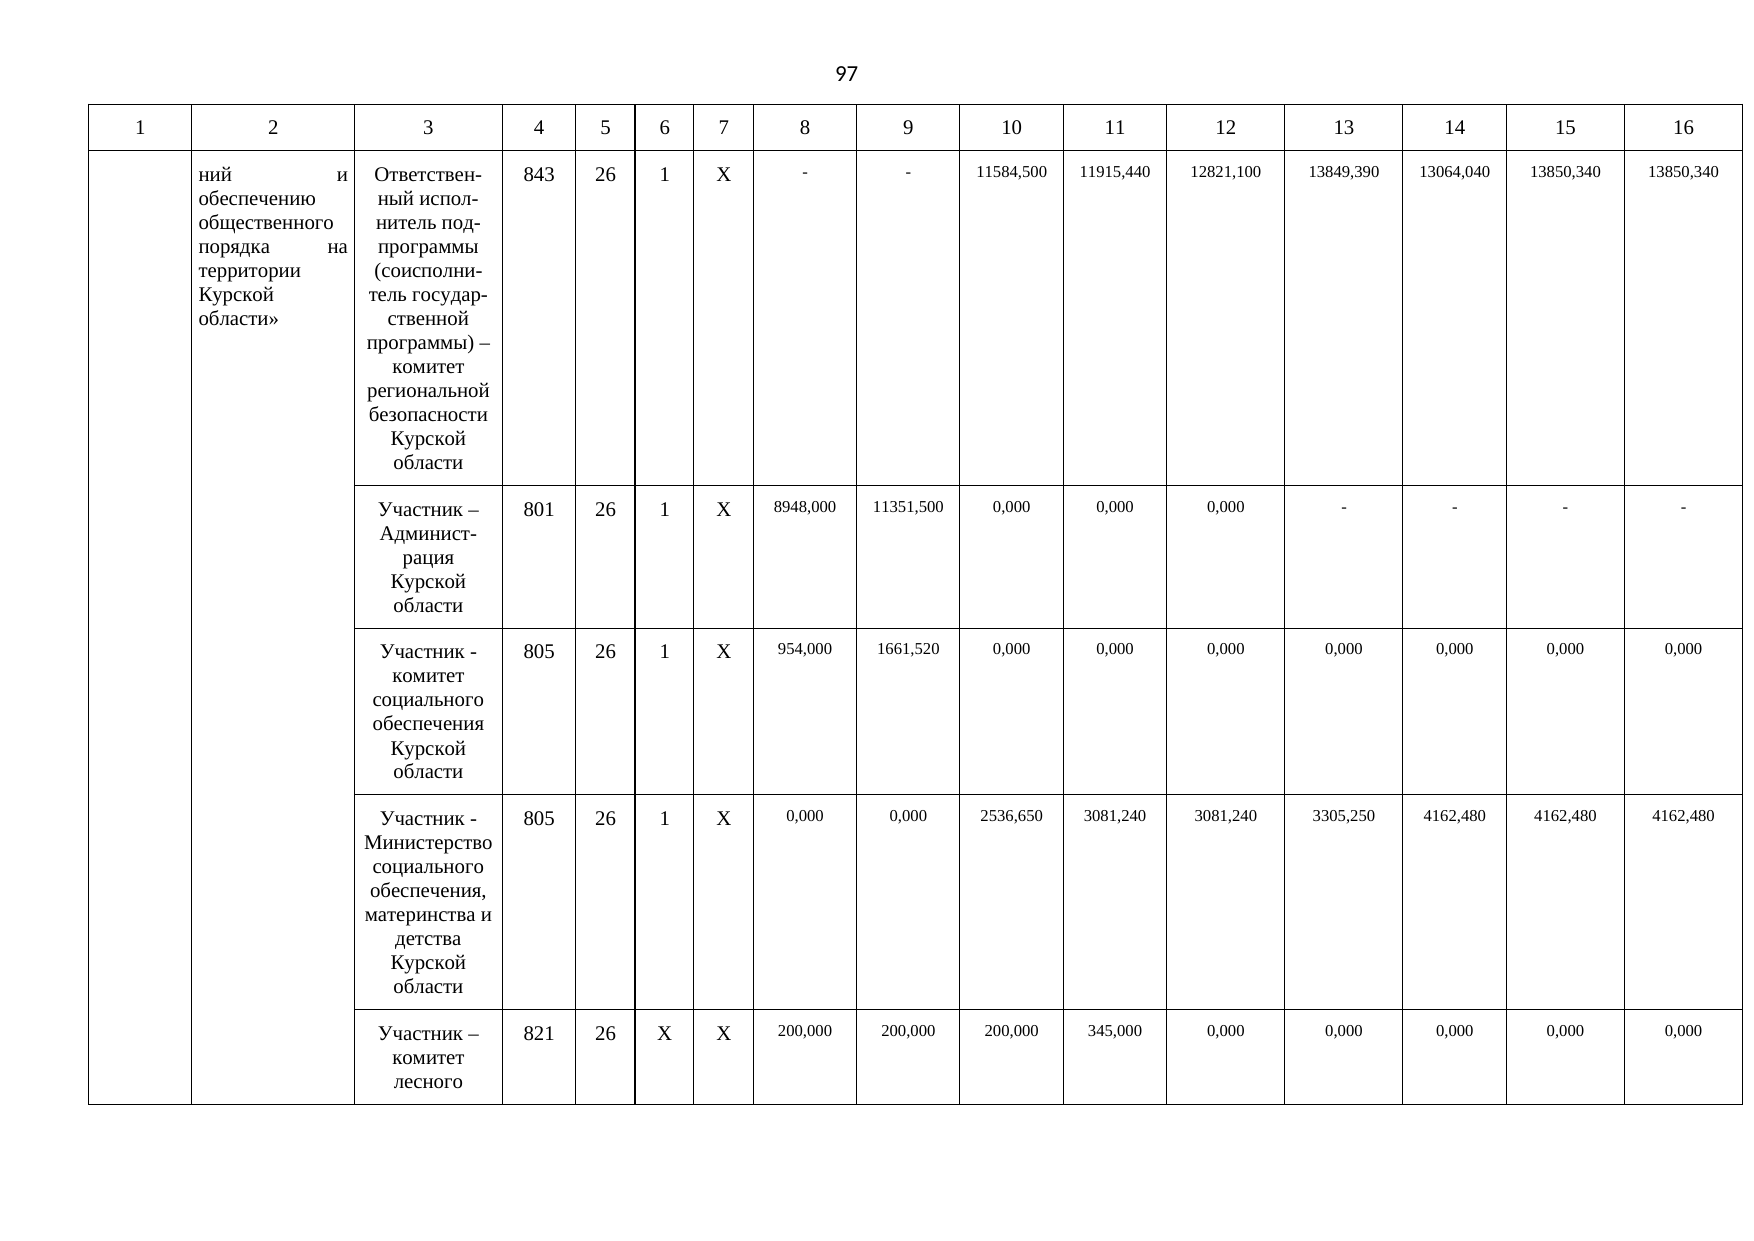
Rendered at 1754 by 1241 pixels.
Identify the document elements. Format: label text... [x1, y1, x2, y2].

table_cell 3081,240 [1064, 795, 1166, 1009]
table_cell 11351,500 [857, 486, 959, 627]
table_cell X [694, 1010, 753, 1103]
table_cell 26 [576, 486, 634, 627]
table_cell 8948,000 [754, 486, 856, 627]
table_cell 4162,480 [1403, 795, 1506, 1009]
table_cell 0,000 [1625, 629, 1742, 794]
table_cell 200,000 [754, 1010, 856, 1103]
table_cell 0,000 [1403, 1010, 1506, 1103]
table_header 2 [192, 105, 354, 150]
table_cell Участник - Министерство социального обеспечения, материнства и детства Курской области [355, 795, 502, 1009]
table_cell 13850,340 [1625, 151, 1742, 485]
table_header 16 [1625, 105, 1742, 150]
table_cell 0,000 [1403, 629, 1506, 794]
table_header 13 [1285, 105, 1402, 150]
table_cell - [857, 151, 959, 485]
table_cell 1 [636, 629, 693, 794]
table_cell X [694, 629, 753, 794]
table_cell X [694, 486, 753, 627]
table_cell 13064,040 [1403, 151, 1506, 485]
table_cell 0,000 [1285, 629, 1402, 794]
table_cell 4162,480 [1507, 795, 1624, 1009]
table_cell 1 [636, 795, 693, 1009]
table_cell - [1625, 486, 1742, 627]
table_cell 821 [503, 1010, 575, 1103]
table_cell Участник - комитет социального обеспечения Курской области [355, 629, 502, 794]
table_cell 0,000 [1167, 629, 1284, 794]
table_cell 26 [576, 1010, 634, 1103]
table_cell 11915,440 [1064, 151, 1166, 485]
table_cell 12821,100 [1167, 151, 1284, 485]
table_cell - [1507, 486, 1624, 627]
table_header 10 [960, 105, 1063, 150]
table_cell 1 [636, 486, 693, 627]
table_cell 0,000 [1507, 629, 1624, 794]
table_header 14 [1403, 105, 1506, 150]
table_cell 1661,520 [857, 629, 959, 794]
table_cell 26 [576, 629, 634, 794]
table_cell 0,000 [1507, 1010, 1624, 1103]
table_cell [355, 1010, 502, 1103]
table_cell 200,000 [960, 1010, 1063, 1103]
table_cell 3305,250 [1285, 795, 1402, 1009]
table_cell 0,000 [1625, 1010, 1742, 1103]
table_header 1 [89, 105, 191, 150]
table_header 3 [355, 105, 502, 150]
table_cell X [694, 151, 753, 485]
table_header 6 [636, 105, 693, 150]
table_cell 0,000 [857, 795, 959, 1009]
table_cell 345,000 [1064, 1010, 1166, 1103]
table_cell - [754, 151, 856, 485]
table_cell - [1285, 486, 1402, 627]
table_header 15 [1507, 105, 1624, 150]
table_header 4 [503, 105, 575, 150]
table_cell 801 [503, 486, 575, 627]
table_cell X [636, 1010, 693, 1103]
table_cell 2536,650 [960, 795, 1063, 1009]
table_cell 0,000 [1285, 1010, 1402, 1103]
table_header 12 [1167, 105, 1284, 150]
table_header 7 [694, 105, 753, 150]
table_cell 26 [576, 151, 634, 485]
table_cell 0,000 [960, 629, 1063, 794]
table_cell 3081,240 [1167, 795, 1284, 1009]
table_cell 0,000 [1064, 629, 1166, 794]
table_cell 0,000 [754, 795, 856, 1009]
table_cell Участник – Админист-рация Курской области [355, 486, 502, 627]
table_header 11 [1064, 105, 1166, 150]
table_header 8 [754, 105, 856, 150]
table_cell 0,000 [960, 486, 1063, 627]
table_cell 954,000 [754, 629, 856, 794]
table_cell 26 [576, 795, 634, 1009]
table_cell 13849,390 [1285, 151, 1402, 485]
table_cell 200,000 [857, 1010, 959, 1103]
table_cell 805 [503, 795, 575, 1009]
table_cell 0,000 [1167, 486, 1284, 627]
table_cell 843 [503, 151, 575, 485]
table_cell X [694, 795, 753, 1009]
table_header 9 [857, 105, 959, 150]
table_cell 11584,500 [960, 151, 1063, 485]
table_cell 13850,340 [1507, 151, 1624, 485]
table_cell 4162,480 [1625, 795, 1742, 1009]
table_cell 0,000 [1167, 1010, 1284, 1103]
table_cell 0,000 [1064, 486, 1166, 627]
table_cell - [1403, 486, 1506, 627]
table_cell 805 [503, 629, 575, 794]
table_cell 1 [636, 151, 693, 485]
table_cell Ответствен-ный испол-нитель под-программы (соисполни-тель государ-ственной программы) – комитет региональной безопасности Курской области [355, 151, 502, 485]
table_header 5 [576, 105, 634, 150]
